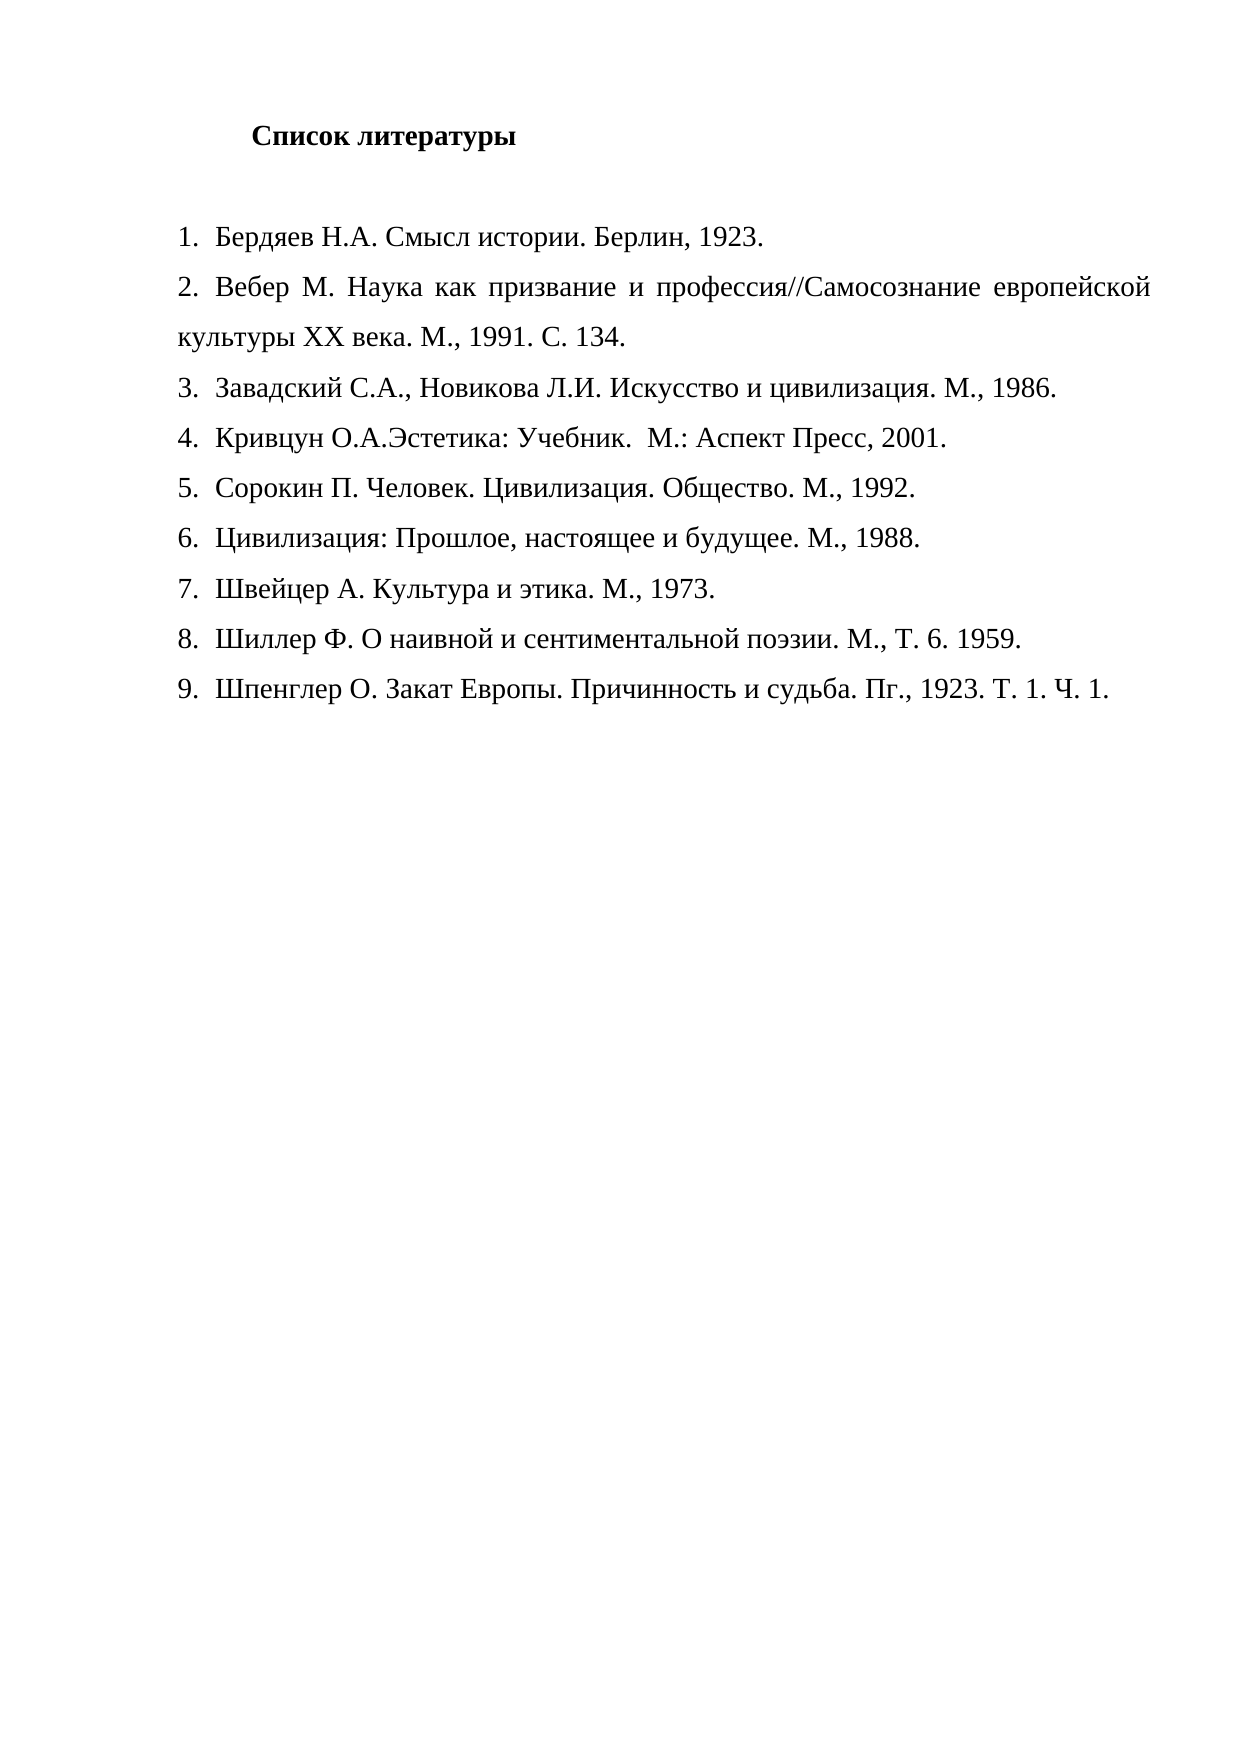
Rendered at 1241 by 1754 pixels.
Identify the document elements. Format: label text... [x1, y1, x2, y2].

list Завадский С.А., Новикова Л.И. Искусство и цивилизация. М., 1986. [177, 370, 1152, 403]
list Шпенглер О. Закат Европы. Причинность и судьба. Пг., 1923. Т. 1. Ч. 1. [177, 672, 1152, 705]
list Швейцер А. Культура и этика. М., 1973. [177, 571, 1152, 604]
list Кривцун О.А.Эстетика: Учебник. М.: Аспект Пресс, 2001. [177, 420, 1152, 453]
list Сорокин П. Человек. Цивилизация. Общество. М., 1992. [177, 470, 1152, 504]
text Список литературы [177, 118, 1152, 152]
list Цивилизация: Прошлое, настоящее и будущее. М., 1988. [177, 521, 1152, 554]
list Вебер М. Наука как призвание и профессия//Самосознание европейской культуры XX века. М., 1991. С. 134. [177, 269, 1152, 353]
list Шиллер Ф. О наивной и сентиментальной поэзии. М., Т. 6. 1959. [177, 621, 1152, 655]
list Бердяев Н.А. Смысл истории. Берлин, 1923. [177, 219, 1152, 252]
